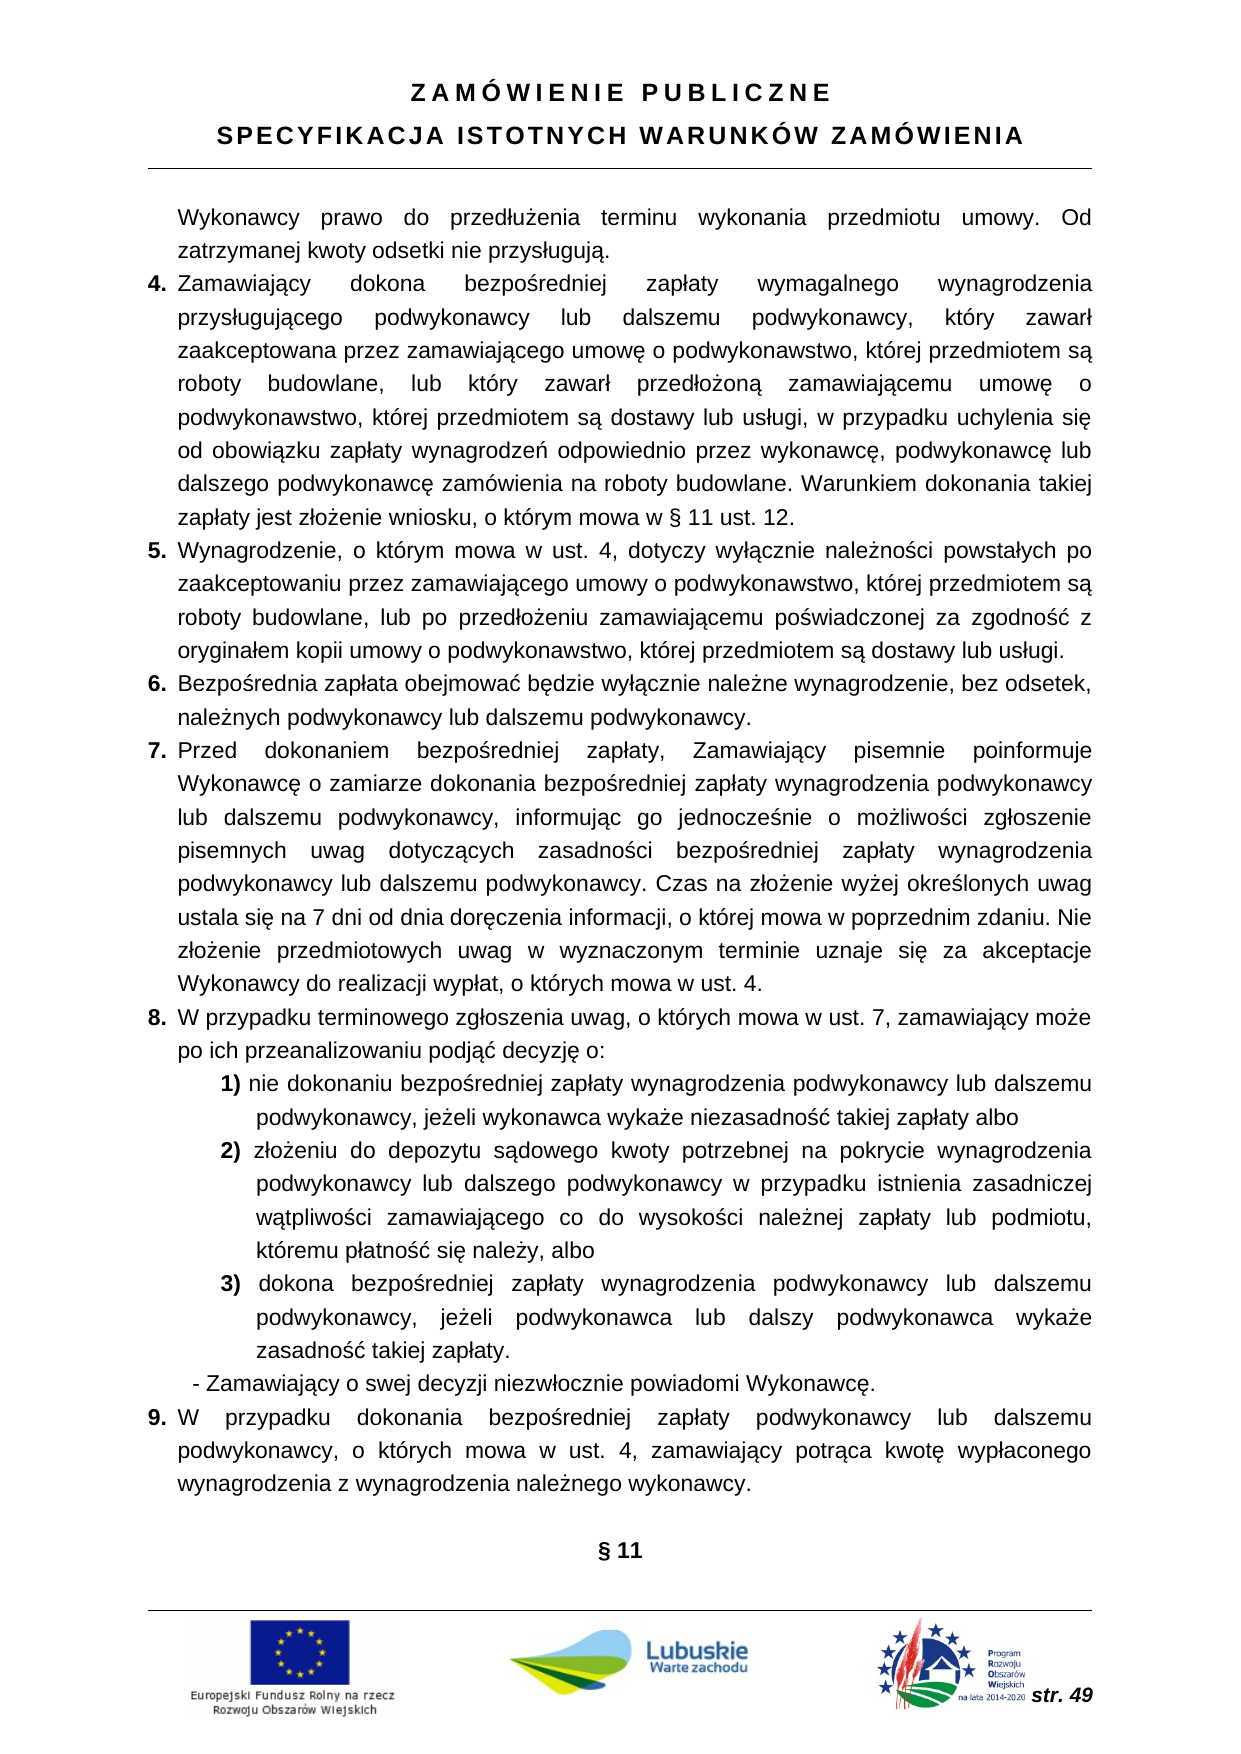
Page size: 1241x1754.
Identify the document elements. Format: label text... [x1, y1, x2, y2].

text 1) nie dokonaniu bezpośredniej zapłaty wynagrodzenia podwykonawcy lub dalszemu podwykonawcy, jeżeli wykonawca wykaże niezasadność takiej zapłaty albo [220, 1065, 1092, 1132]
list Przed dokonaniem bezpośredniej zapłaty, Zamawiający pisemnie poinformuje Wykonawcę o zamiarze dokonania bezpośredniej zapłaty wynagrodzenia podwykonawcy lub dalszemu podwykonawcy, informując go jednocześnie o możliwości zgłoszenie pisemnych uwag dotyczących zasadności bezpośredniej zapłaty wynagrodzenia podwykonawcy lub dalszemu podwykonawcy. Czas na złożenie wyżej określonych uwag ustala się na 7 dni od dnia doręczenia informacji, o której mowa w poprzednim zdaniu. Nie złożenie przedmiotowych uwag w wyznaczonym terminie uznaje się za akceptacje Wykonawcy do realizacji wypłat, o których mowa w ust. 4. [148, 732, 1092, 998]
list W przypadku terminowego zgłoszenia uwag, o których mowa w ust. 7, zamawiający może po ich przeanalizowaniu podjąć decyzję o: [148, 998, 1092, 1065]
picture [189, 1619, 400, 1718]
text - Zamawiający o swej decyzji niezwłocznie powiadomi Wykonawcę. [192, 1365, 1092, 1398]
text § 11 [148, 1532, 1092, 1565]
list Zamawiający dokona bezpośredniej zapłaty wymagalnego wynagrodzenia przysługującego podwykonawcy lub dalszemu podwykonawcy, który zawarł zaakceptowana przez zamawiającego umowę o podwykonawstwo, której przedmiotem są roboty budowlane, lub który zawarł przedłożoną zamawiającemu umowę o podwykonawstwo, której przedmiotem są dostawy lub usługi, w przypadku uchylenia się od obowiązku zapłaty wynagrodzeń odpowiednio przez wykonawcę, podwykonawcę lub dalszego podwykonawcę zamówienia na roboty budowlane. Warunkiem dokonania takiej zapłaty jest złożenie wniosku, o którym mowa w § 11 ust. 12. [148, 265, 1092, 532]
text 3) dokona bezpośredniej zapłaty wynagrodzenia podwykonawcy lub dalszemu podwykonawcy, jeżeli podwykonawca lub dalszy podwykonawca wykaże zasadność takiej zapłaty. [220, 1265, 1092, 1365]
picture [510, 1618, 749, 1708]
list Wynagrodzenie, o którym mowa w ust. 4, dotyczy wyłącznie należności powstałych po zaakceptowaniu przez zamawiającego umowy o podwykonawstwo, której przedmiotem są roboty budowlane, lub po przedłożeniu zamawiającemu poświadczonej za zgodność z oryginałem kopii umowy o podwykonawstwo, której przedmiotem są dostawy lub usługi. [148, 532, 1092, 665]
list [148, 198, 1092, 265]
text 2) złożeniu do depozytu sądowego kwoty potrzebnej na pokrycie wynagrodzenia podwykonawcy lub dalszego podwykonawcy w przypadku istnienia zasadniczej wątpliwości zamawiającego co do wysokości należnej zapłaty lub podmiotu, któremu płatność się należy, albo [220, 1132, 1092, 1265]
list W przypadku dokonania bezpośredniej zapłaty podwykonawcy lub dalszemu podwykonawcy, o których mowa w ust. 4, zamawiający potrąca kwotę wypłaconego wynagrodzenia z wynagrodzenia należnego wykonawcy. [148, 1398, 1092, 1498]
picture [870, 1618, 1037, 1718]
list Bezpośrednia zapłata obejmować będzie wyłącznie należne wynagrodzenie, bez odsetek, należnych podwykonawcy lub dalszemu podwykonawcy. [148, 665, 1092, 732]
